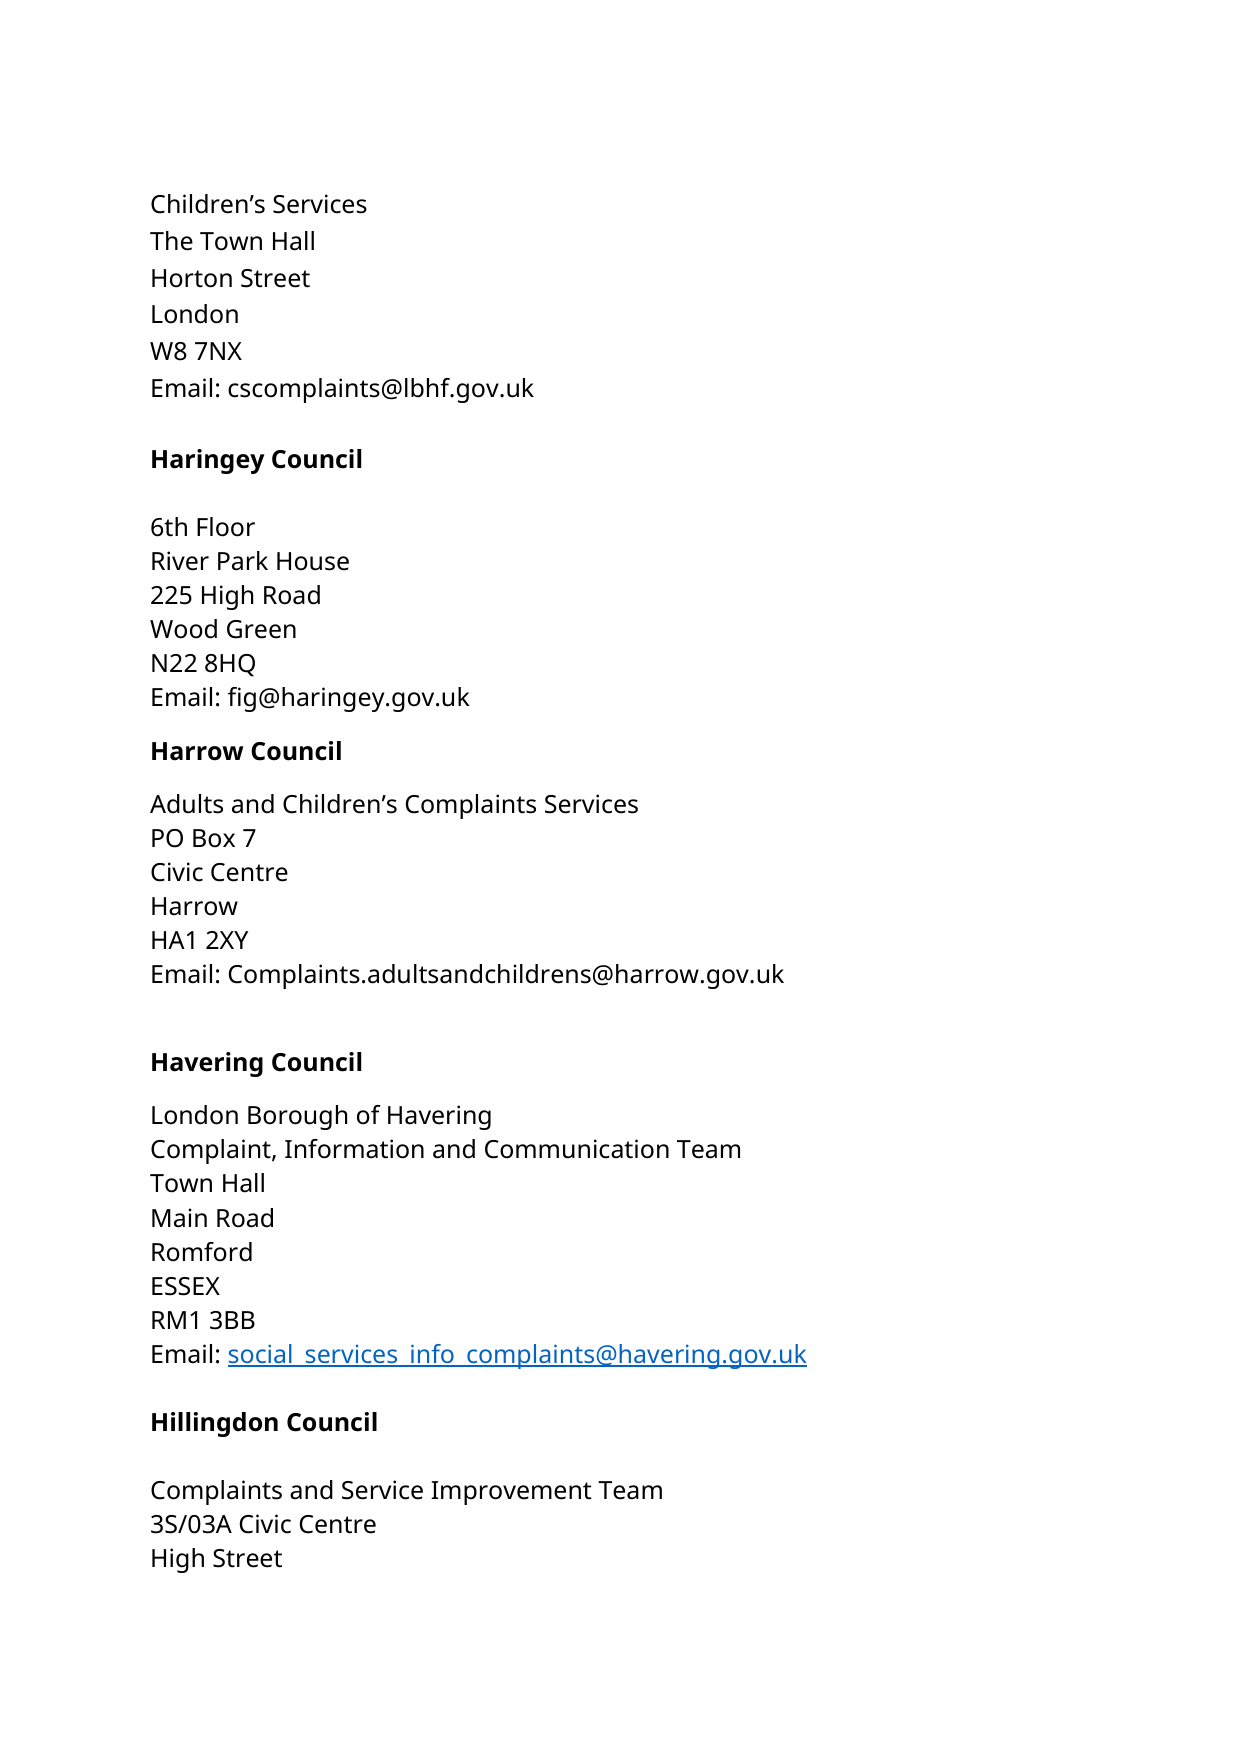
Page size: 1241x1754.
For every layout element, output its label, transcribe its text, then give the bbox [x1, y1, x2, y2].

text N22 8HQ [150, 646, 1090, 680]
text 225 High Road [150, 578, 1090, 612]
text Horton Street [150, 260, 1090, 294]
text High Street [150, 1541, 1090, 1575]
text Complaints and Service Improvement Team [150, 1473, 1090, 1507]
text Complaint, Information and Communication Team [150, 1132, 1090, 1166]
text Email: Complaints.adultsandchildrens@harrow.gov.uk [150, 957, 1090, 991]
text Harrow [150, 889, 1090, 923]
text London Borough of Havering [150, 1098, 1090, 1132]
text Civic Centre [150, 855, 1090, 889]
text Children’s Services [150, 187, 1090, 221]
text Romford [150, 1234, 1090, 1268]
text Email: fig@haringey.gov.uk [150, 680, 1090, 714]
text Wood Green [150, 612, 1090, 646]
text Adults and Children’s Complaints Services [150, 787, 1090, 821]
text Harrow Council [150, 733, 1090, 767]
text Main Road [150, 1200, 1090, 1234]
text Hillingdon Council [150, 1404, 1090, 1439]
text W8 7NX [150, 334, 1090, 368]
text 6th Floor [150, 509, 1090, 544]
text 3S/03A Civic Centre [150, 1507, 1090, 1541]
text The Town Hall [150, 223, 1090, 258]
text Email: social_services_info_complaints@havering.gov.uk [150, 1336, 1090, 1371]
text HA1 2XY [150, 923, 1090, 957]
text ESSEX [150, 1268, 1090, 1302]
text River Park House [150, 544, 1090, 578]
text PO Box 7 [150, 821, 1090, 855]
text Havering Council [150, 1044, 1090, 1079]
text RM1 3BB [150, 1302, 1090, 1336]
text Email: cscomplaints@lbhf.gov.uk [150, 371, 1090, 405]
text Town Hall [150, 1166, 1090, 1200]
text Haringey Council [150, 441, 1090, 476]
text London [150, 297, 1090, 331]
